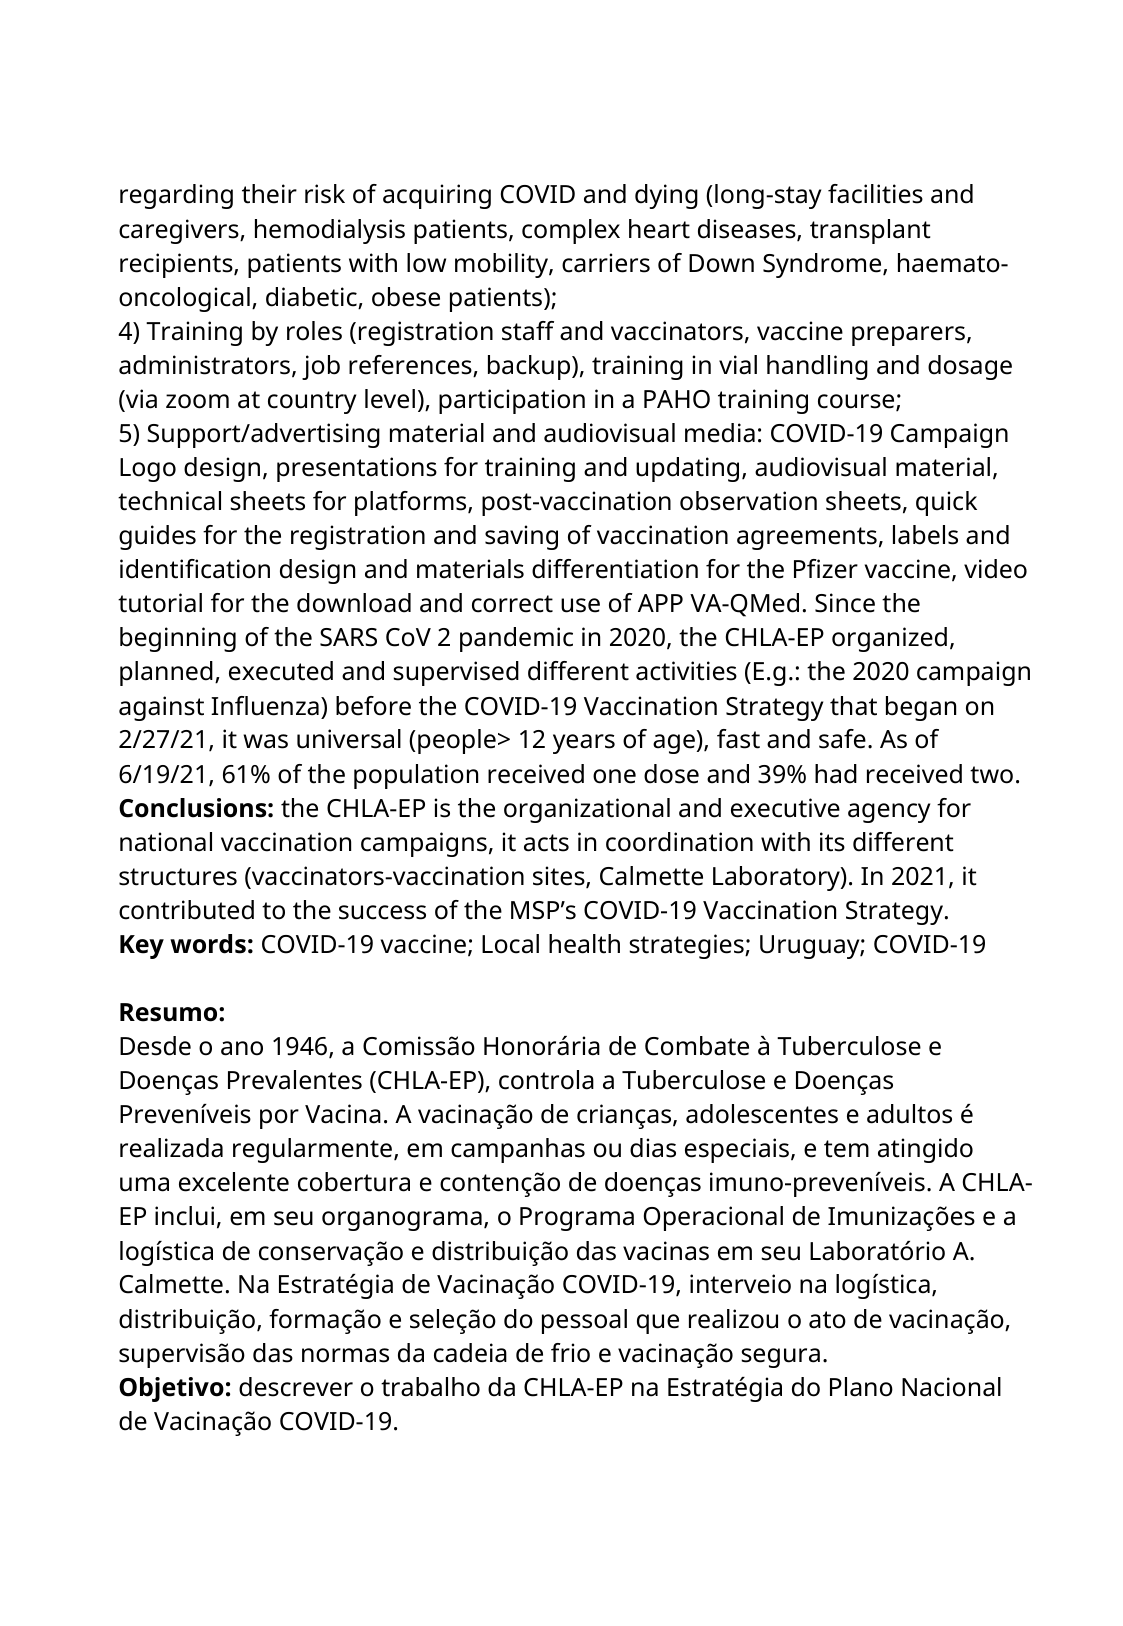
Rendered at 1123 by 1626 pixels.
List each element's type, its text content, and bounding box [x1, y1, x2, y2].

text Resumo: [118, 995, 1033, 1029]
text Desde o ano 1946, a Comissão Honorária de Combate à Tuberculose e Doenças Prevalentes (CHLA-EP), controla a Tuberculose e Doenças Preveníveis por Vacina. A vacinação de crianças, adolescentes e adultos é realizada regularmente, em campanhas ou dias especiais, e tem atingido uma excelente cobertura e contenção de doenças imuno-preveníveis. A CHLA-EP inclui, em seu organograma, o Programa Operacional de Imunizações e a logística de conservação e distribuição das vacinas em seu Laboratório A. Calmette. Na Estratégia de Vacinação COVID-19, interveio na logística, distribuição, formação e seleção do pessoal que realizou o ato de vacinação, supervisão das normas da cadeia de frio e vacinação segura. [118, 1029, 1033, 1369]
text Objetivo: descrever o trabalho da CHLA-EP na Estratégia do Plano Nacional de Vacinação COVID-19. [118, 1369, 1033, 1437]
text 4) Training by roles (registration staff and vaccinators, vaccine preparers, administrators, job references, backup), training in vial handling and dosage (via zoom at country level), participation in a PAHO training course; [118, 313, 1033, 416]
text 5) Support/advertising material and audiovisual media: COVID-19 Campaign Logo design, presentations for training and updating, audiovisual material, technical sheets for platforms, post-vaccination observation sheets, quick guides for the registration and saving of vaccination agreements, labels and identification design and materials differentiation for the Pfizer vaccine, video tutorial for the download and correct use of APP VA-QMed. Since the beginning of the SARS CoV 2 pandemic in 2020, the CHLA-EP organized, planned, executed and supervised different activities (E.g.: the 2020 campaign against Influenza) before the COVID-19 Vaccination Strategy that began on 2/27/21, it was universal (people> 12 years of age), fast and safe. As of 6/19/21, 61% of the population received one dose and 39% had received two. [118, 416, 1033, 790]
text Key words: COVID-19 vaccine; Local health strategies; Uruguay; COVID-19 [118, 927, 1033, 961]
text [118, 177, 1033, 313]
text Conclusions: the CHLA-EP is the organizational and executive agency for national vaccination campaigns, it acts in coordination with its different structures (vaccinators-vaccination sites, Calmette Laboratory). In 2021, it contributed to the success of the MSP’s COVID-19 Vaccination Strategy. [118, 790, 1033, 927]
